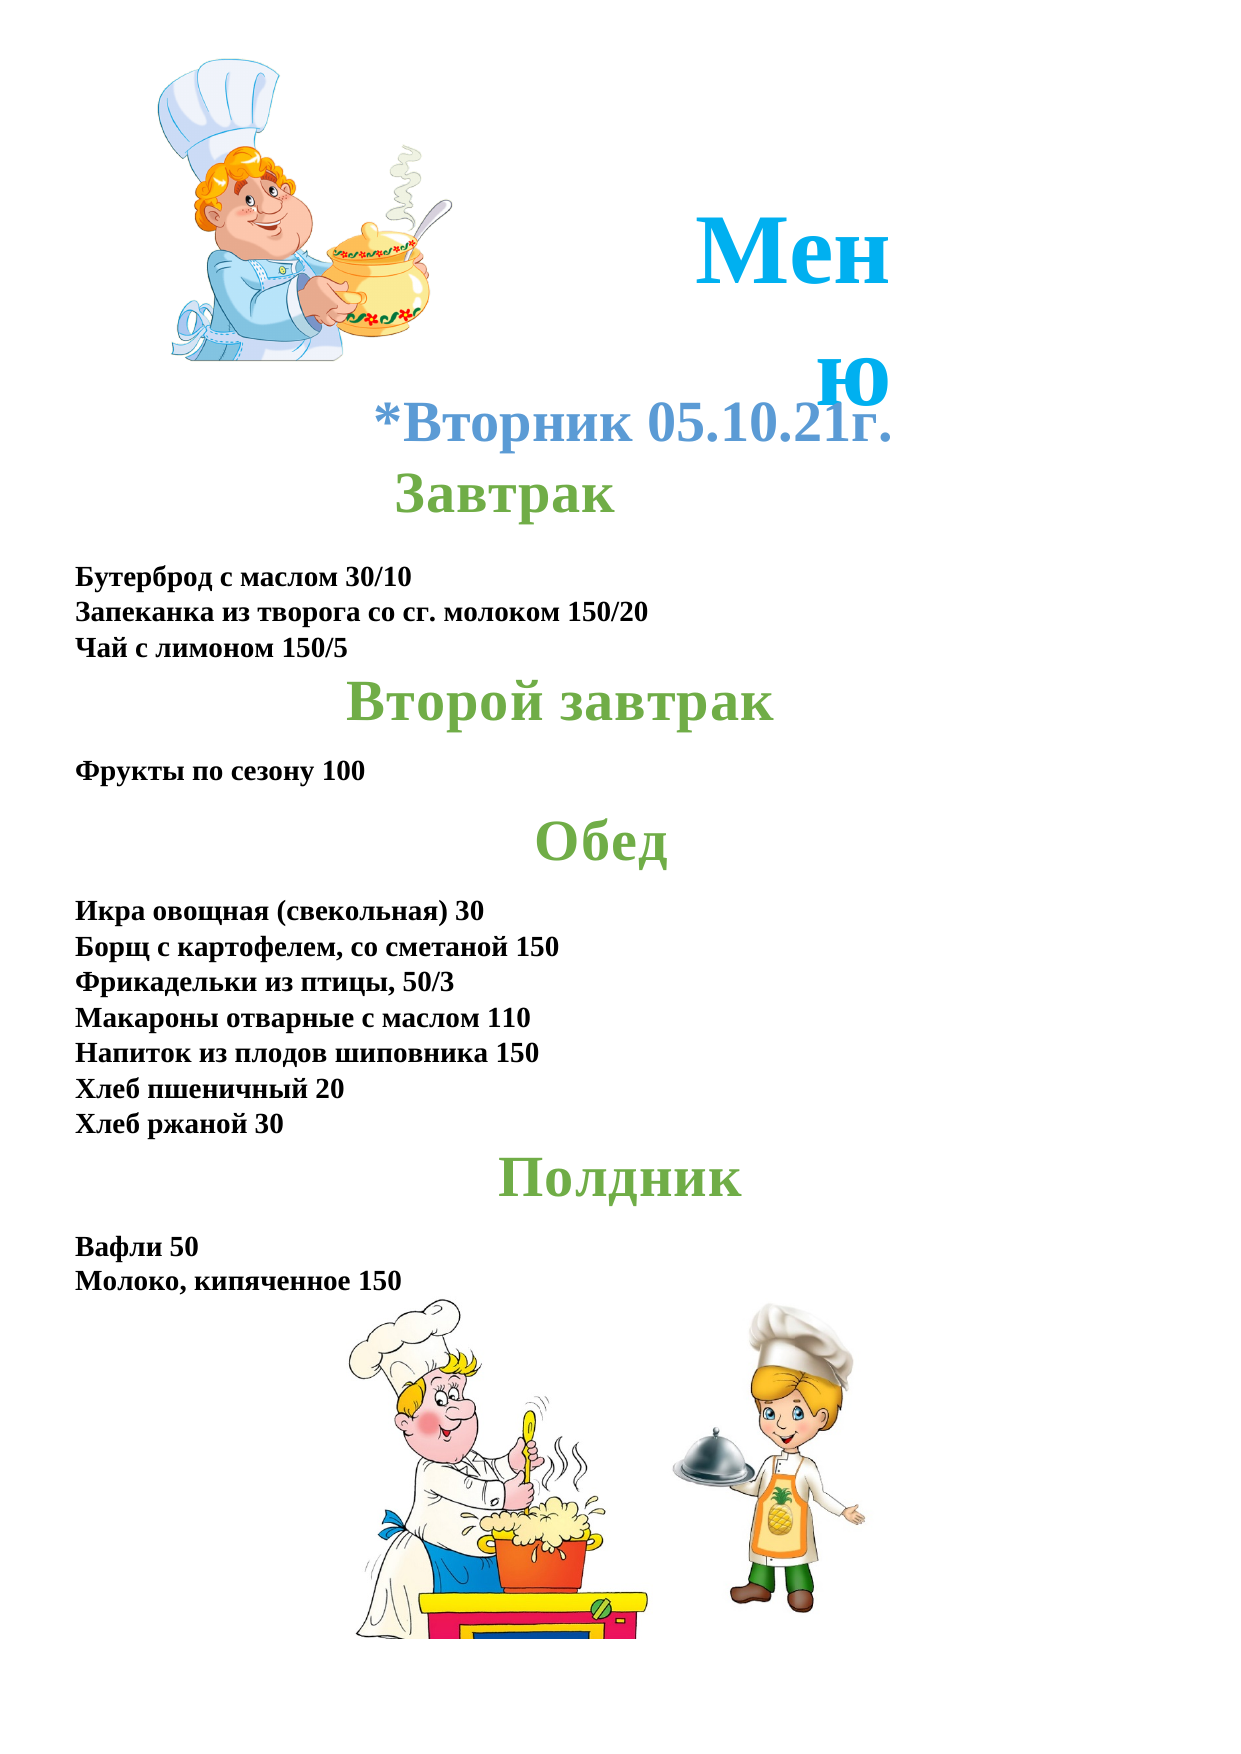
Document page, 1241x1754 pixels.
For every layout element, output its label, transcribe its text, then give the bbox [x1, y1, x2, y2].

text Фрикадельки из птицы, 50/3 [75, 964, 1165, 998]
text Хлеб пшеничный 20 [75, 1071, 1165, 1104]
text Хлеб ржаной 30 [75, 1106, 1165, 1140]
text Борщ с картофелем, со сметаной 150 [75, 929, 1165, 962]
text Запеканка из творога со сг. молоком 150/20 [75, 594, 1165, 628]
picture [49, 44, 496, 368]
text Чай с лимоном 150/5 [75, 630, 1165, 664]
text Второй завтрак [0, 666, 1165, 733]
text Макароны отварные с маслом 110 [75, 1000, 1165, 1033]
text Обед [0, 806, 1165, 873]
text Бутерброд с маслом 30/10 [75, 431, 1165, 593]
text Полдник [75, 1142, 1165, 1209]
text Напиток из плодов шиповника 150 [75, 1035, 1165, 1069]
picture [346, 1296, 894, 1639]
text Икра овощная (свекольная) 30 [75, 893, 1165, 927]
text Молоко, кипяченное 150 [75, 1263, 1165, 1297]
text Фрукты по сезону 100 [75, 753, 1165, 787]
text Вафли 50 [75, 1229, 1165, 1263]
